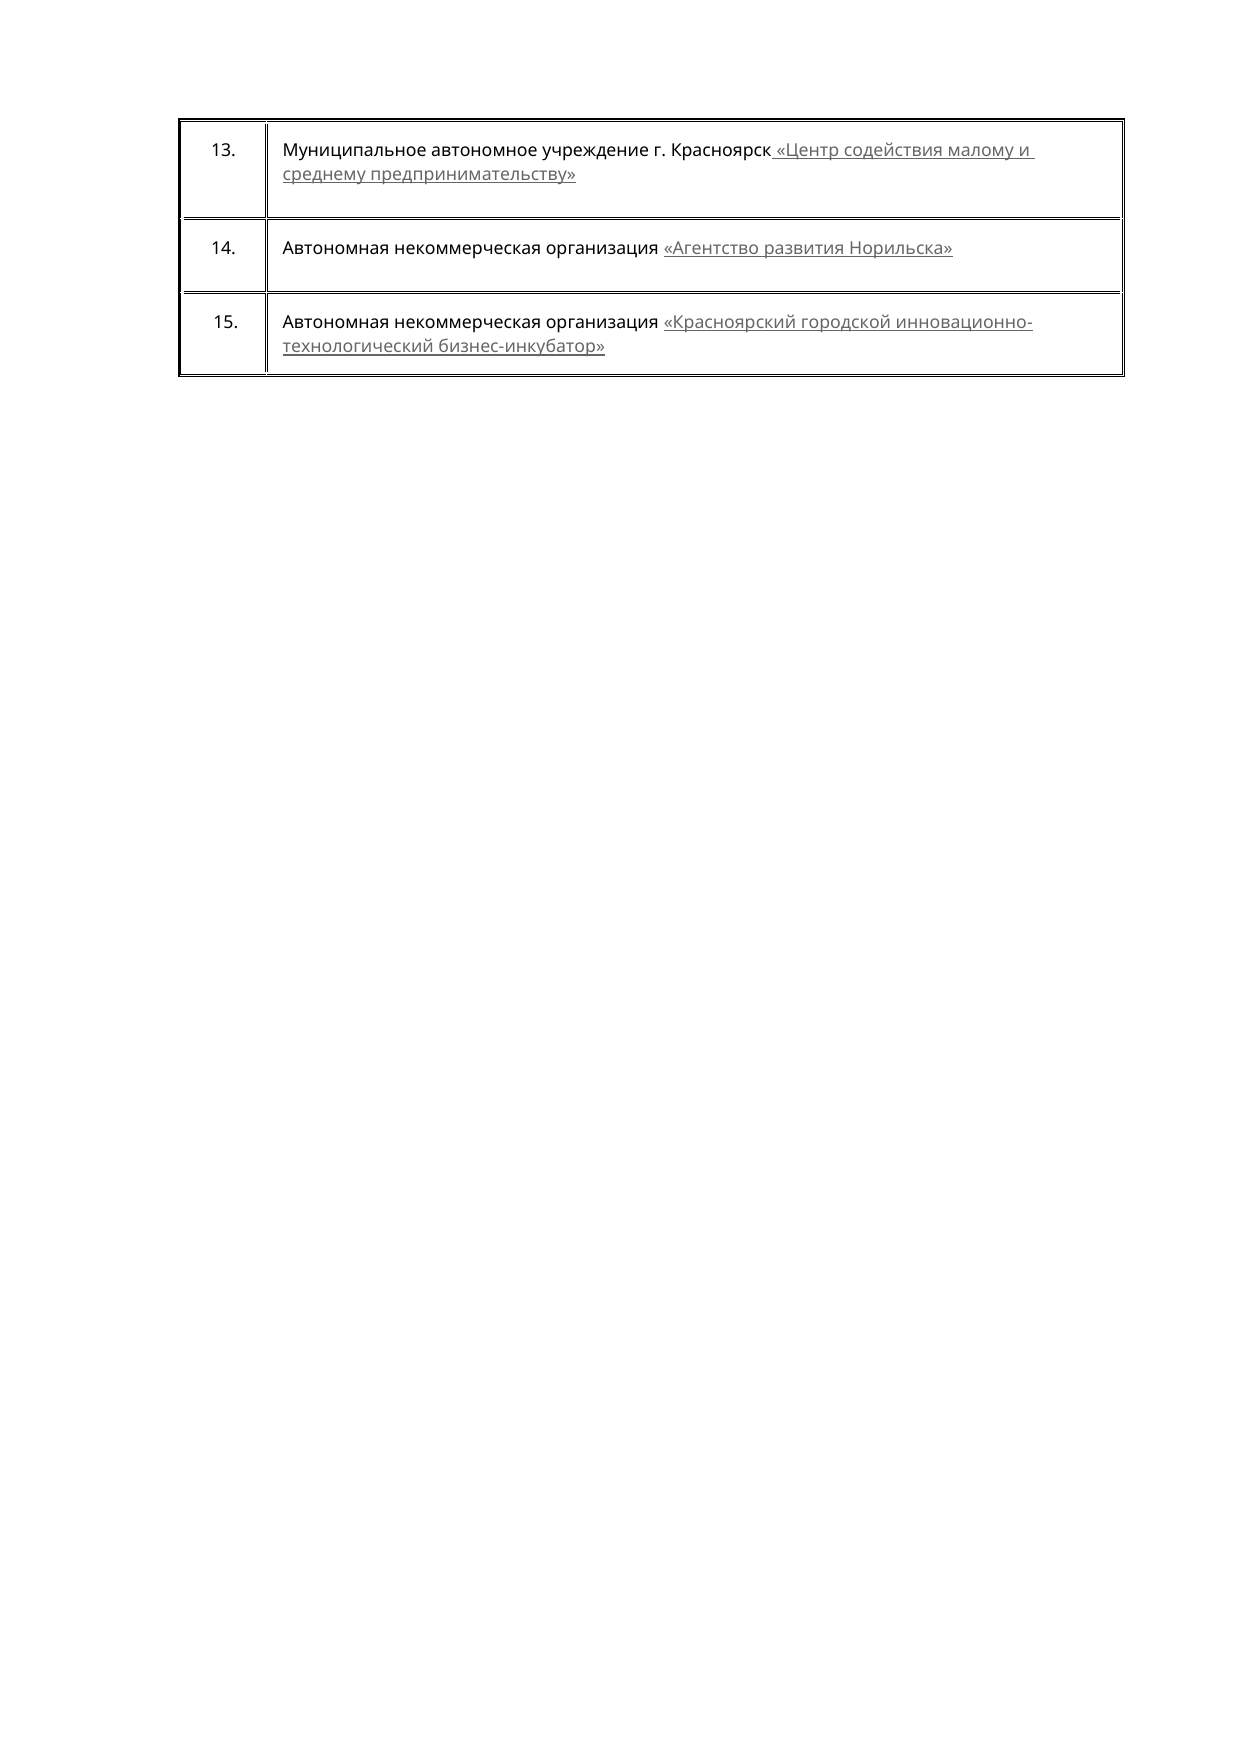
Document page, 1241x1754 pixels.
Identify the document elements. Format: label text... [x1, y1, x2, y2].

table_cell 14. [180, 217, 267, 291]
table_cell 13. [181, 122, 267, 217]
table_cell 15. [180, 291, 267, 374]
table_cell Автономная некоммерческая организация «Агентство развития Норильска» [267, 217, 1123, 291]
table_cell Муниципальное автономное учреждение г. Красноярск «Центр содействия малому и среднему предпринимательству» [267, 122, 1122, 217]
table_cell Автономная некоммерческая организация «Красноярский городской инновационно-технологический бизнес-инкубатор» [267, 291, 1123, 374]
